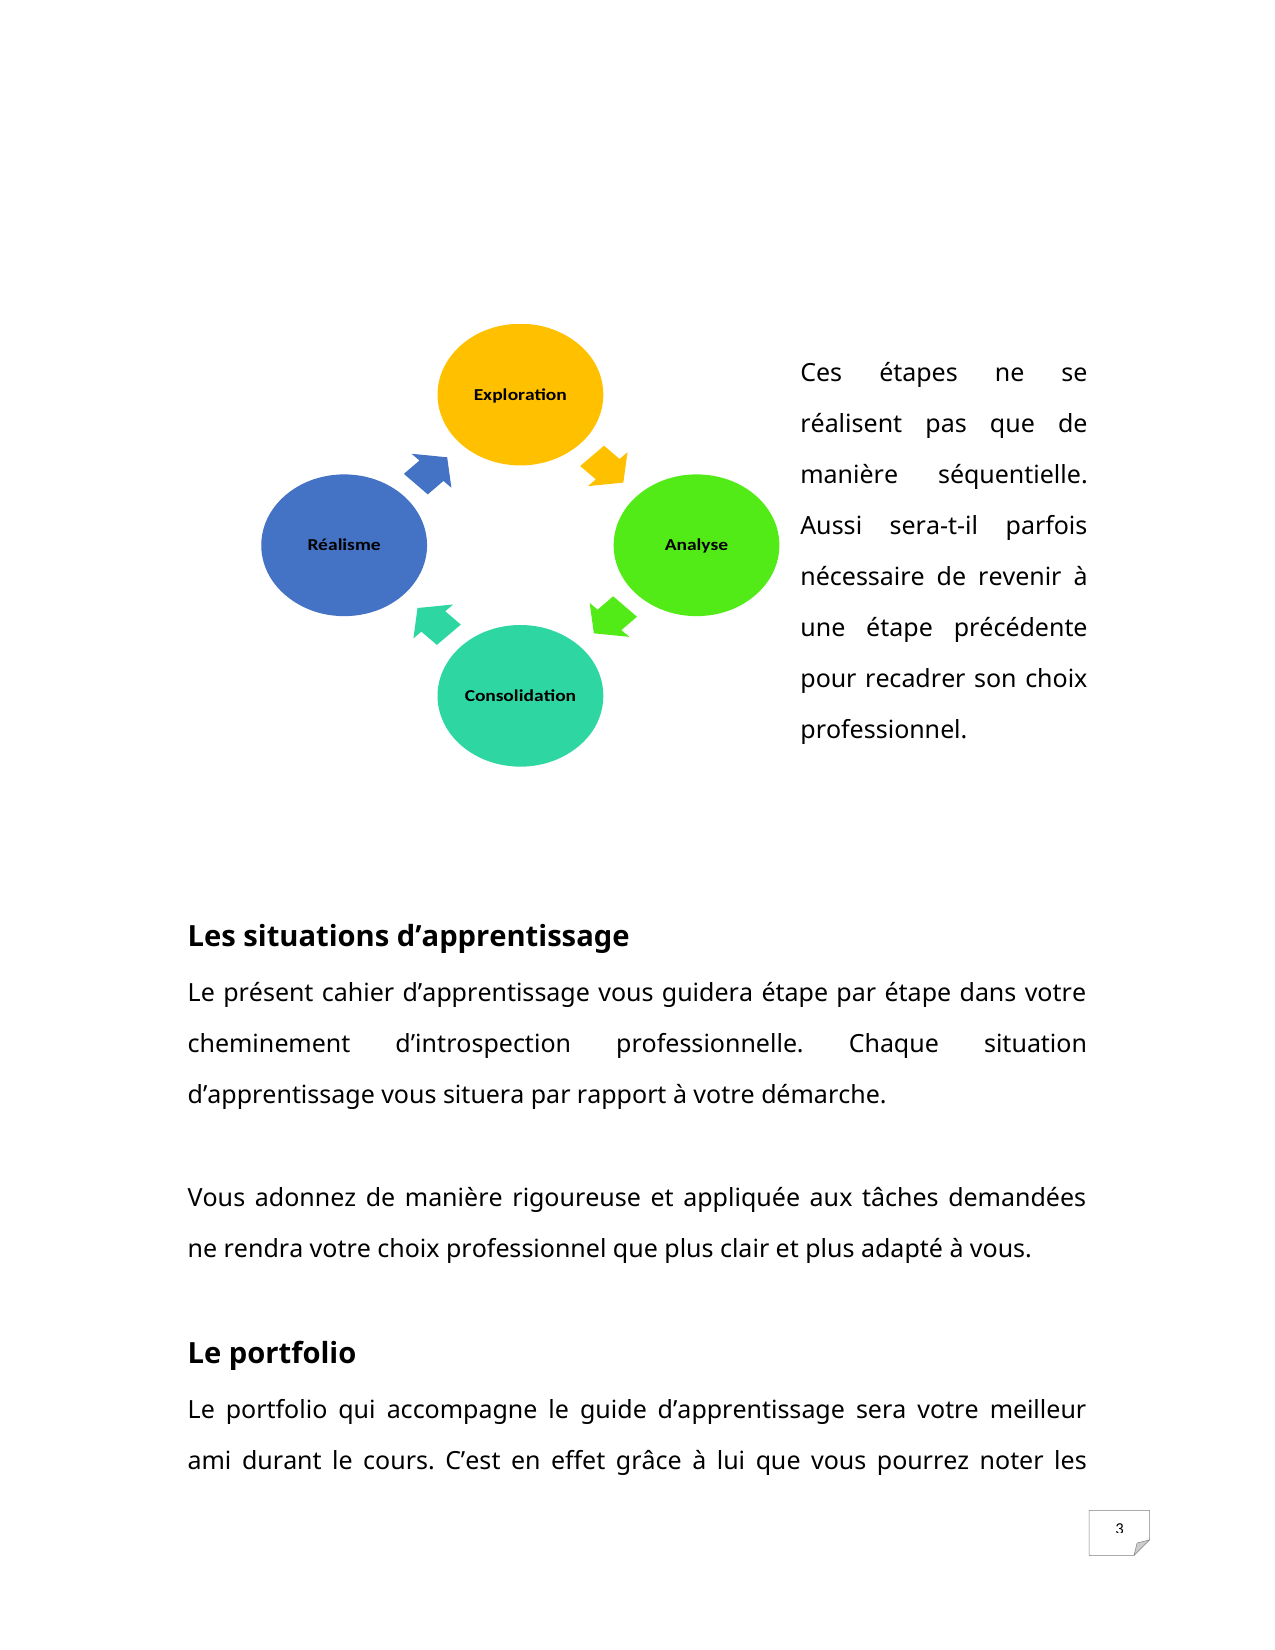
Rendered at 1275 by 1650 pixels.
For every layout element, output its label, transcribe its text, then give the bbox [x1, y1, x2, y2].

text Vous adonnez de manière rigoureuse et appliquée aux tâches demandées ne rendra votre choix professionnel que plus clair et plus adapté à vous. [187, 1179, 1087, 1264]
text Les situations d’apprentissage [187, 916, 1087, 955]
text Le portfolio [187, 1332, 1087, 1372]
text Le présent cahier d’apprentissage vous guidera étape par étape dans votre cheminement d’introspection professionnelle. Chaque situation d’apprentissage vous situera par rapport à votre démarche. [187, 975, 1087, 1111]
text Ces étapes ne se réalisent pas que de manière séquentielle. Aussi sera-t-il parfois nécessaire de revenir à une étape précédente pour recadrer son choix professionnel. [187, 354, 1087, 746]
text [187, 1392, 1087, 1477]
